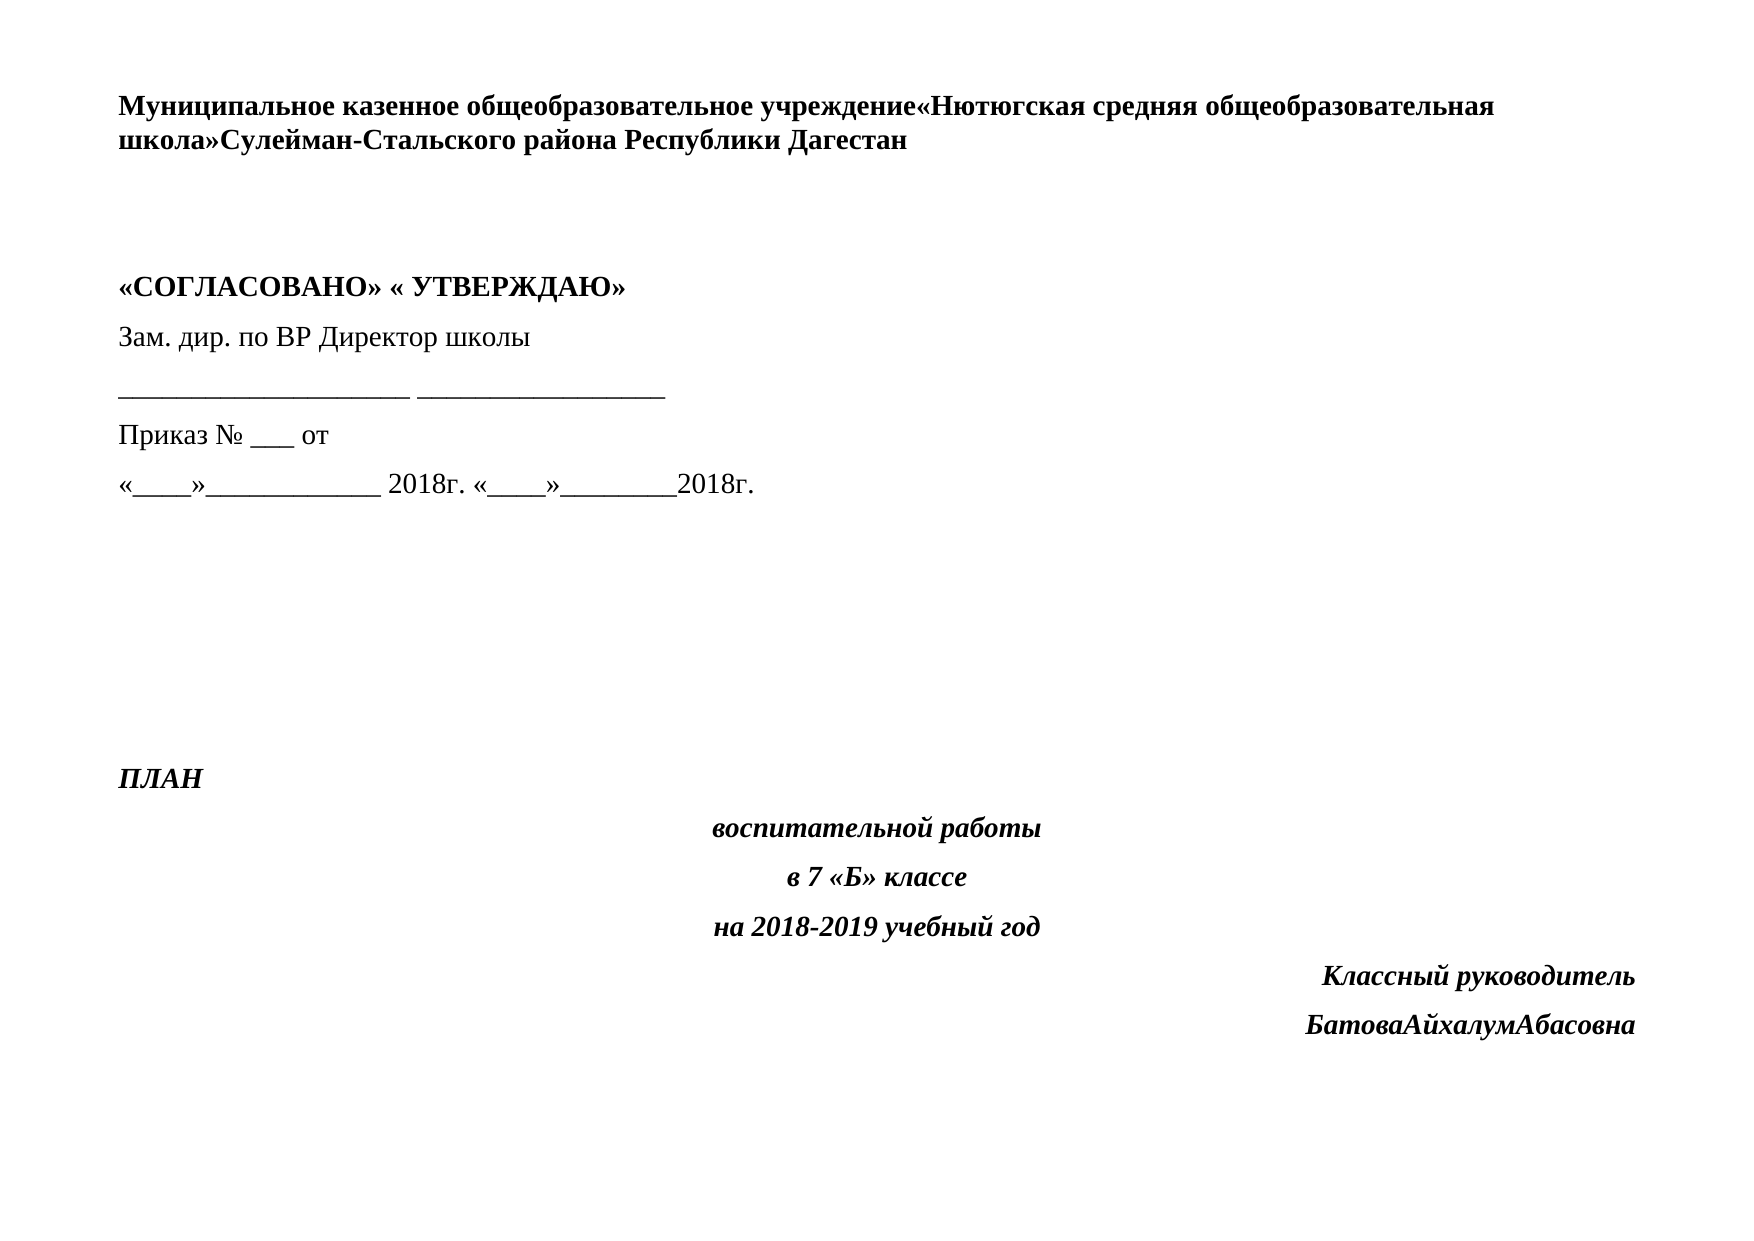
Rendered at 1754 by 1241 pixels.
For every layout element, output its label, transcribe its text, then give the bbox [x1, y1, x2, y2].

text «____»____________ 2018г. «____»________2018г. [118, 466, 1636, 500]
text ПЛАН [118, 761, 1636, 795]
text на 2018-2019 учебный год [118, 909, 1636, 942]
text «СОГЛАСОВАНО» « УТВЕРЖДАЮ» [118, 269, 1636, 303]
text Приказ № ___ от [118, 417, 1636, 451]
text Зам. дир. по ВР Директор школы [118, 319, 1636, 352]
text ____________________ _________________ [118, 368, 1636, 401]
text Классный руководитель [118, 958, 1636, 991]
text воспитательной работы [118, 810, 1636, 844]
text в 7 «Б» классе [118, 859, 1636, 893]
text Муниципальное казенное общеобразовательное учреждение«Нютюгская средняя общеобразовательная школа»Сулейман-Стальского района Республики Дагестан [118, 88, 1636, 156]
text БатоваАйхалумАбасовна [118, 1007, 1636, 1041]
